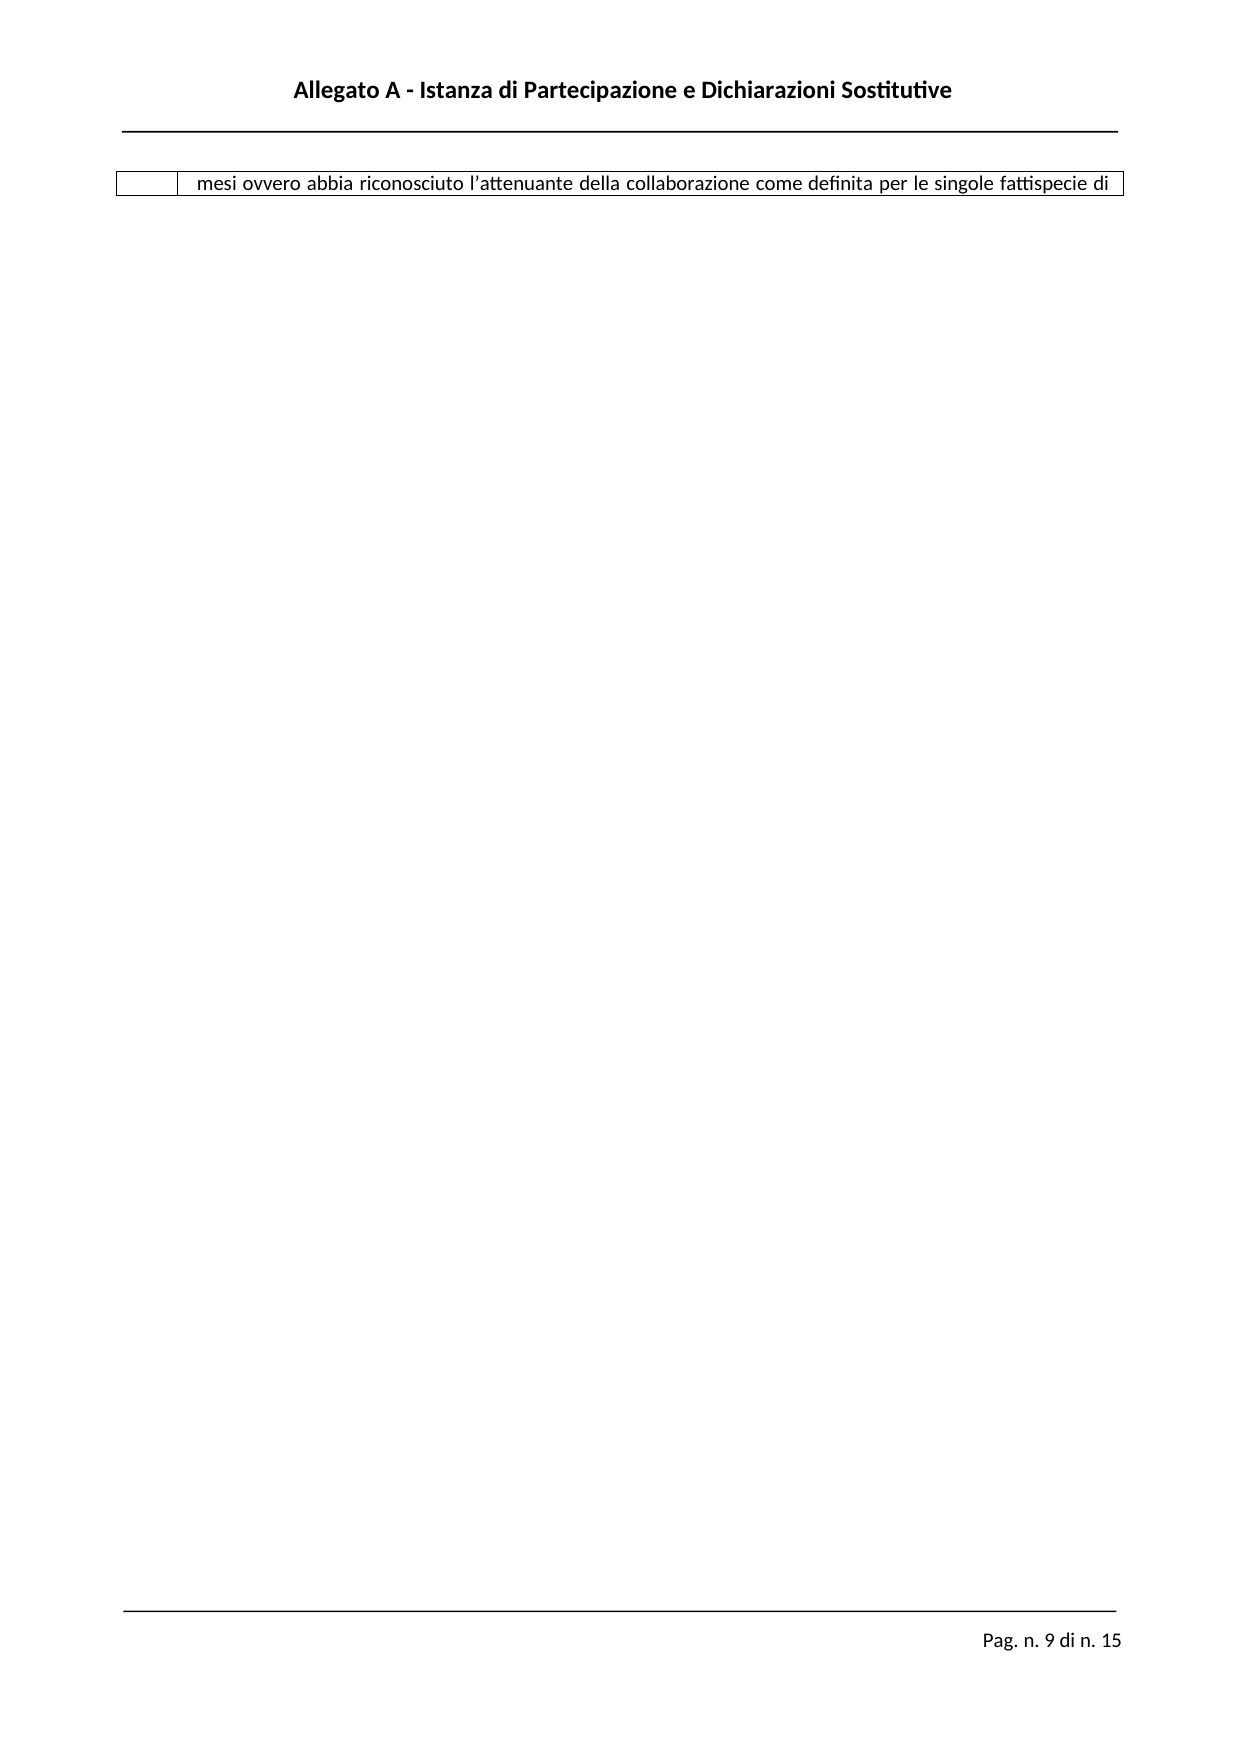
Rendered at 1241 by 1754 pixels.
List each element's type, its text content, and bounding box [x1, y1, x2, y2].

table_cell 4 [117, 172, 177, 195]
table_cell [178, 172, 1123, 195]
